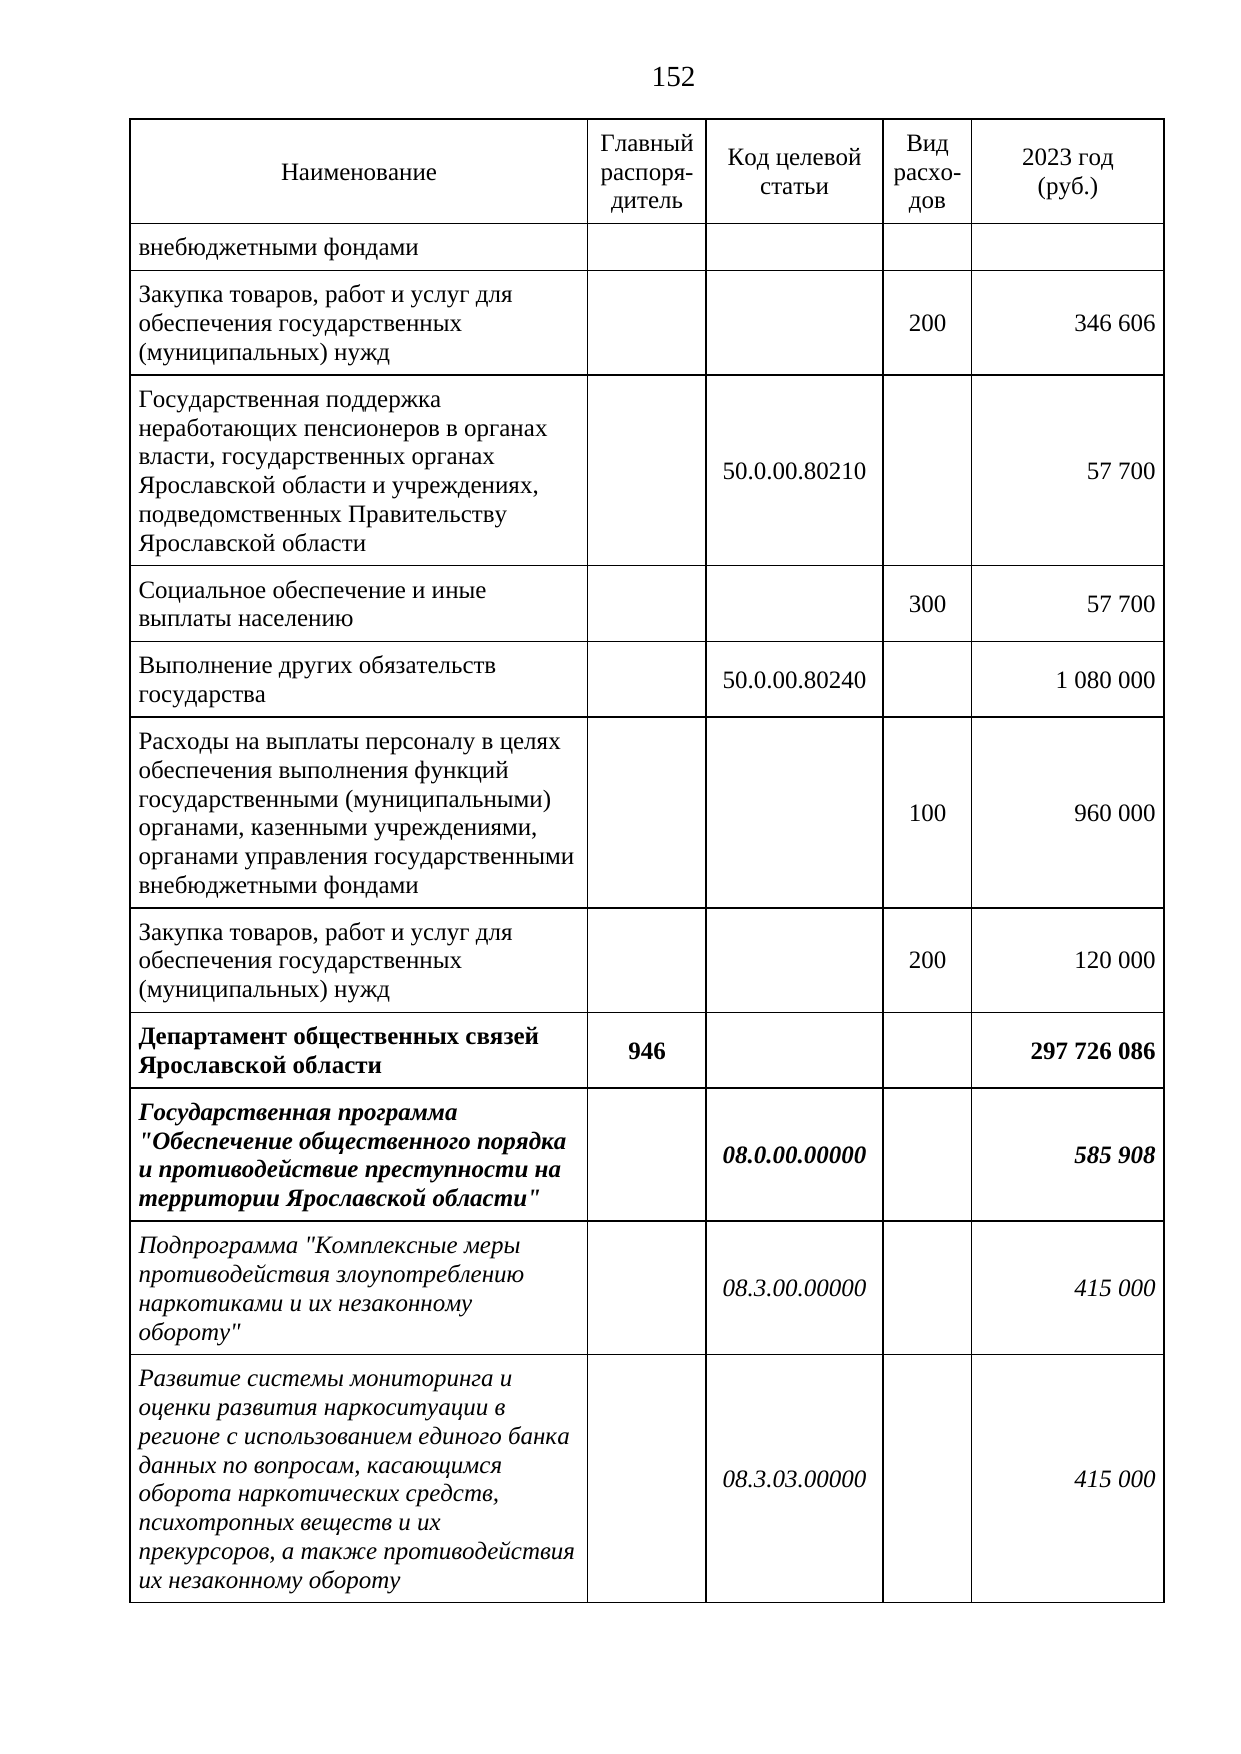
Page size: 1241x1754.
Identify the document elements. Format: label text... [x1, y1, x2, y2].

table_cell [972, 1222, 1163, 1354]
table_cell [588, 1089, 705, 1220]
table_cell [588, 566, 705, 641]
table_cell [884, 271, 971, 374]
table_header Главный распоря-дитель [588, 120, 705, 223]
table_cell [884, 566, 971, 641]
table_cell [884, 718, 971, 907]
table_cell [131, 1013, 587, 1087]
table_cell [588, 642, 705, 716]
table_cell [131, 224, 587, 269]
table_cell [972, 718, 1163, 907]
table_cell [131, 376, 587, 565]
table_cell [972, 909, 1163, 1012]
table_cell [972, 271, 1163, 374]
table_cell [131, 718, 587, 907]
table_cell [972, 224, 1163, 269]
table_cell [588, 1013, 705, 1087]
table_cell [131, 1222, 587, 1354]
table_header Вид расхо-дов [884, 120, 971, 223]
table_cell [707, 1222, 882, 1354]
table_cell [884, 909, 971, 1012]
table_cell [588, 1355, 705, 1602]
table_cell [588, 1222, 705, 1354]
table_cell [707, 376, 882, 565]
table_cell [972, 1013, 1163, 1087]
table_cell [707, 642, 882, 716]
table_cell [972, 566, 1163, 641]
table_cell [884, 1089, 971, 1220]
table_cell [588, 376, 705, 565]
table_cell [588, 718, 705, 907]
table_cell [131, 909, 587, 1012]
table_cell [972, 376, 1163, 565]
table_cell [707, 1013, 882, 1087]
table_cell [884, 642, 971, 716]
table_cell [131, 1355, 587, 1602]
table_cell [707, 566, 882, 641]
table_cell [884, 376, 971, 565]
table_header 2023 год (руб.) [972, 120, 1163, 223]
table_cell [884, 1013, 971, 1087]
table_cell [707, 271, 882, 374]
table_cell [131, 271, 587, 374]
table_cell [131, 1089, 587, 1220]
table_header Код целевой статьи [707, 120, 882, 223]
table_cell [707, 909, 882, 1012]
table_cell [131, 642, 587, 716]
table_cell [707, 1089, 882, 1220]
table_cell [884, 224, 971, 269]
table_header Наименование [131, 120, 587, 223]
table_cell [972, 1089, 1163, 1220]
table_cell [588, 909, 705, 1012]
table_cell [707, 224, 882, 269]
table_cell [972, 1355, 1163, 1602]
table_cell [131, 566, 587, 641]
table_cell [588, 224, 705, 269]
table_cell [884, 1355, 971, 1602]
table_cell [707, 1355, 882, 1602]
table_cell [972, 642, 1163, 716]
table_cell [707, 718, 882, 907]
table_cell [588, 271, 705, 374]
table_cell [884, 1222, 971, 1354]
